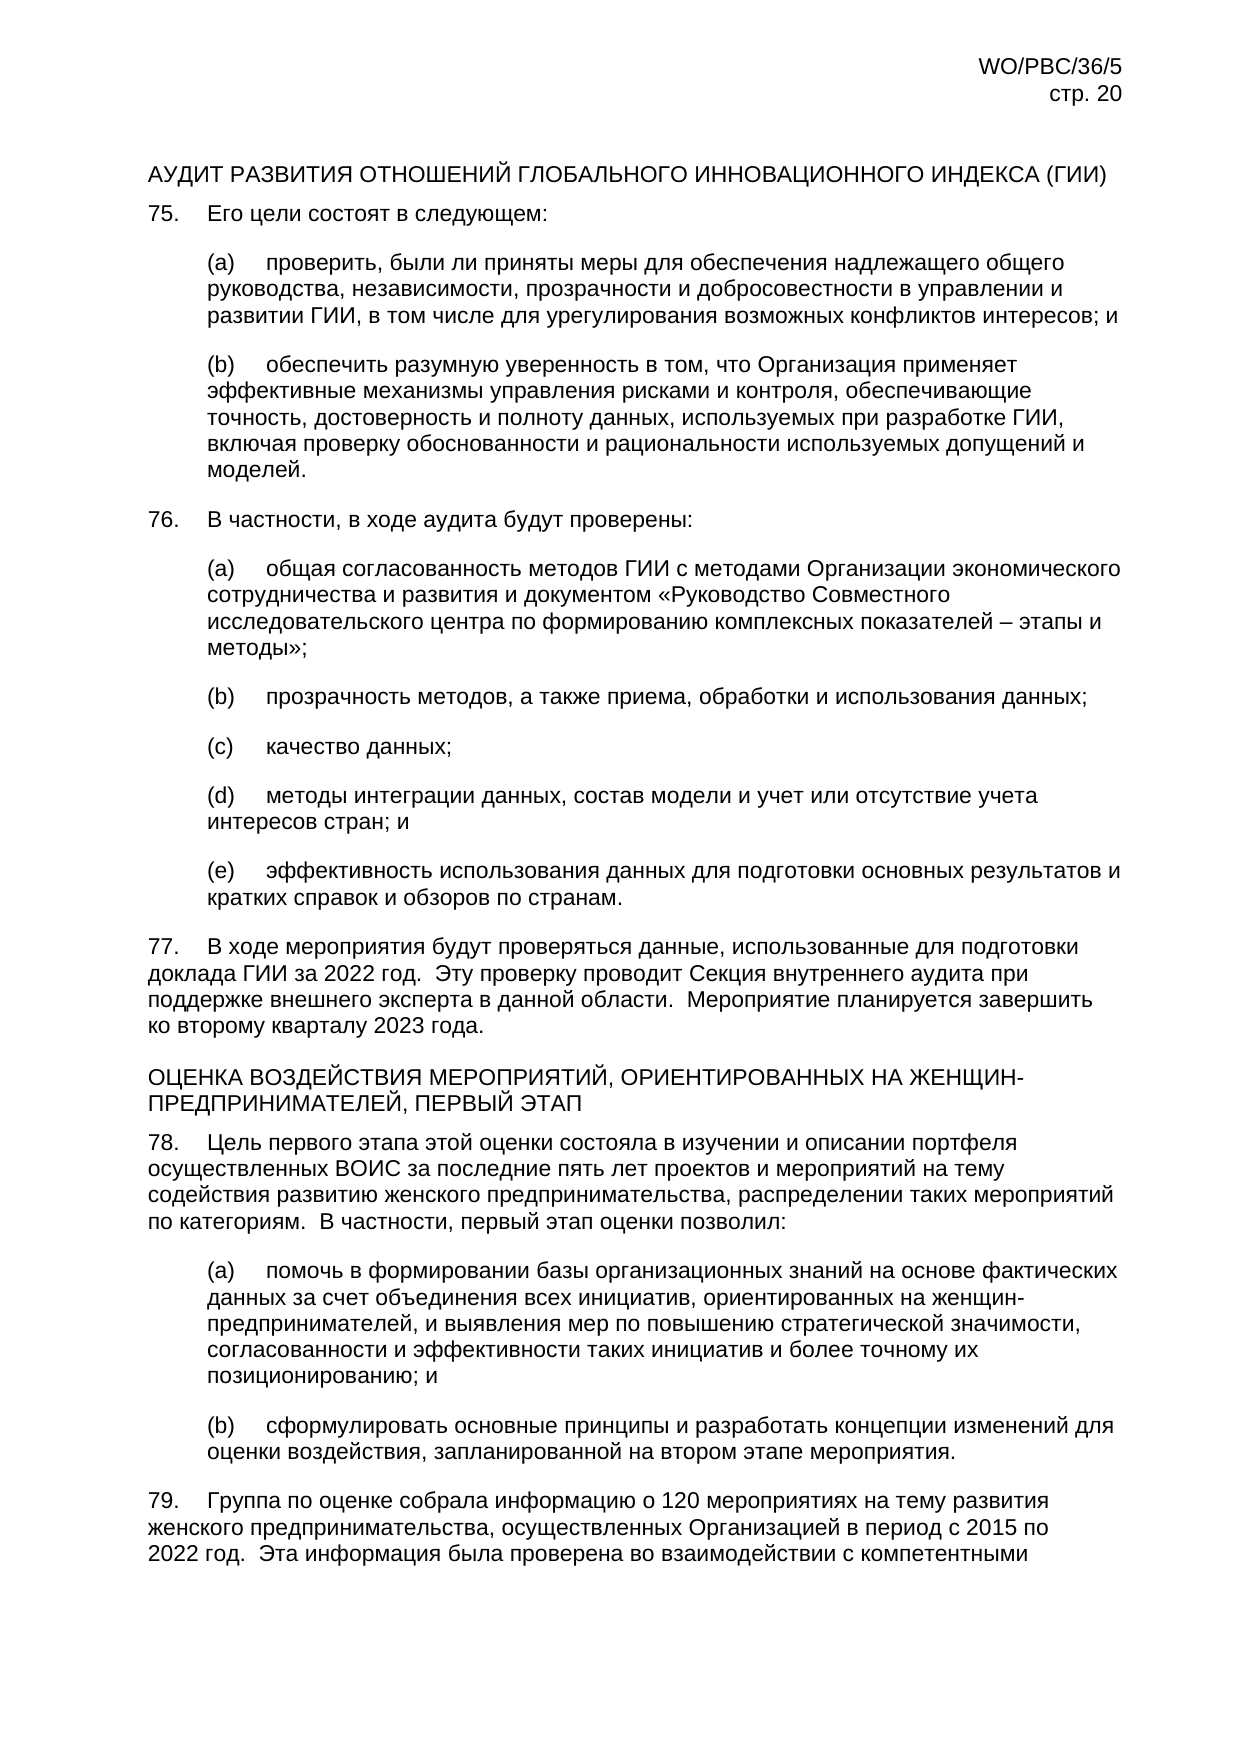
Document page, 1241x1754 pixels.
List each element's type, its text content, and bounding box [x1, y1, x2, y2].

list сформулировать основные принципы и разработать концепции изменений для оценки воздействия, запланированной на втором этапе мероприятия. [207, 1412, 1122, 1464]
subtitle Оценка воздействия мероприятий, ориентированных на женщин-предпринимателей, первый этап [148, 1063, 1122, 1116]
list обеспечить разумную уверенность в том, что Организация применяет эффективные механизмы управления рисками и контроля, обеспечивающие точность, достоверность и полноту данных, используемых при разработке ГИИ, включая проверку обоснованности и рациональности используемых допущений и моделей. [207, 351, 1122, 483]
list общая согласованность методов ГИИ с методами Организации экономического сотрудничества и развития и документом «Руководство Совместного исследовательского центра по формированию комплексных показателей – этапы и методы»; [207, 555, 1122, 660]
text Цель первого этапа этой оценки состояла в изучении и описании портфеля осуществленных ВОИС за последние пять лет проектов и мероприятий на тему содействия развитию женского предпринимательства, распределении таких мероприятий по категориям. В частности, первый этап оценки позволил: [148, 1129, 1122, 1234]
text В частности, в ходе аудита будут проверены: [148, 506, 1122, 532]
list методы интеграции данных, состав модели и учет или отсутствие учета интересов стран; и [207, 782, 1122, 834]
list эффективность использования данных для подготовки основных результатов и кратких справок и обзоров по странам. [207, 857, 1122, 910]
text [148, 1487, 1122, 1566]
text В ходе мероприятия будут проверяться данные, использованные для подготовки доклада ГИИ за 2022 год. Эту проверку проводит Секция внутреннего аудита при поддержке внешнего эксперта в данной области. Мероприятие планируется завершить ко второму кварталу 2023 года. [148, 933, 1122, 1038]
list прозрачность методов, а также приема, обработки и использования данных; [207, 683, 1122, 710]
text Его цели состоят в следующем: [148, 200, 1122, 226]
list качество данных; [207, 733, 1122, 759]
subtitle Аудит развития отношений Глобального инновационного индекса (ГИИ) [148, 161, 1122, 187]
list проверить, были ли приняты меры для обеспечения надлежащего общего руководства, независимости, прозрачности и добросовестности в управлении и развитии ГИИ, в том числе для урегулирования возможных конфликтов интересов; и [207, 249, 1122, 328]
list помочь в формировании базы организационных знаний на основе фактических данных за счет объединения всех инициатив, ориентированных на женщин-предпринимателей, и выявления мер по повышению стратегической значимости, согласованности и эффективности таких инициатив и более точному их позиционированию; и [207, 1257, 1122, 1389]
